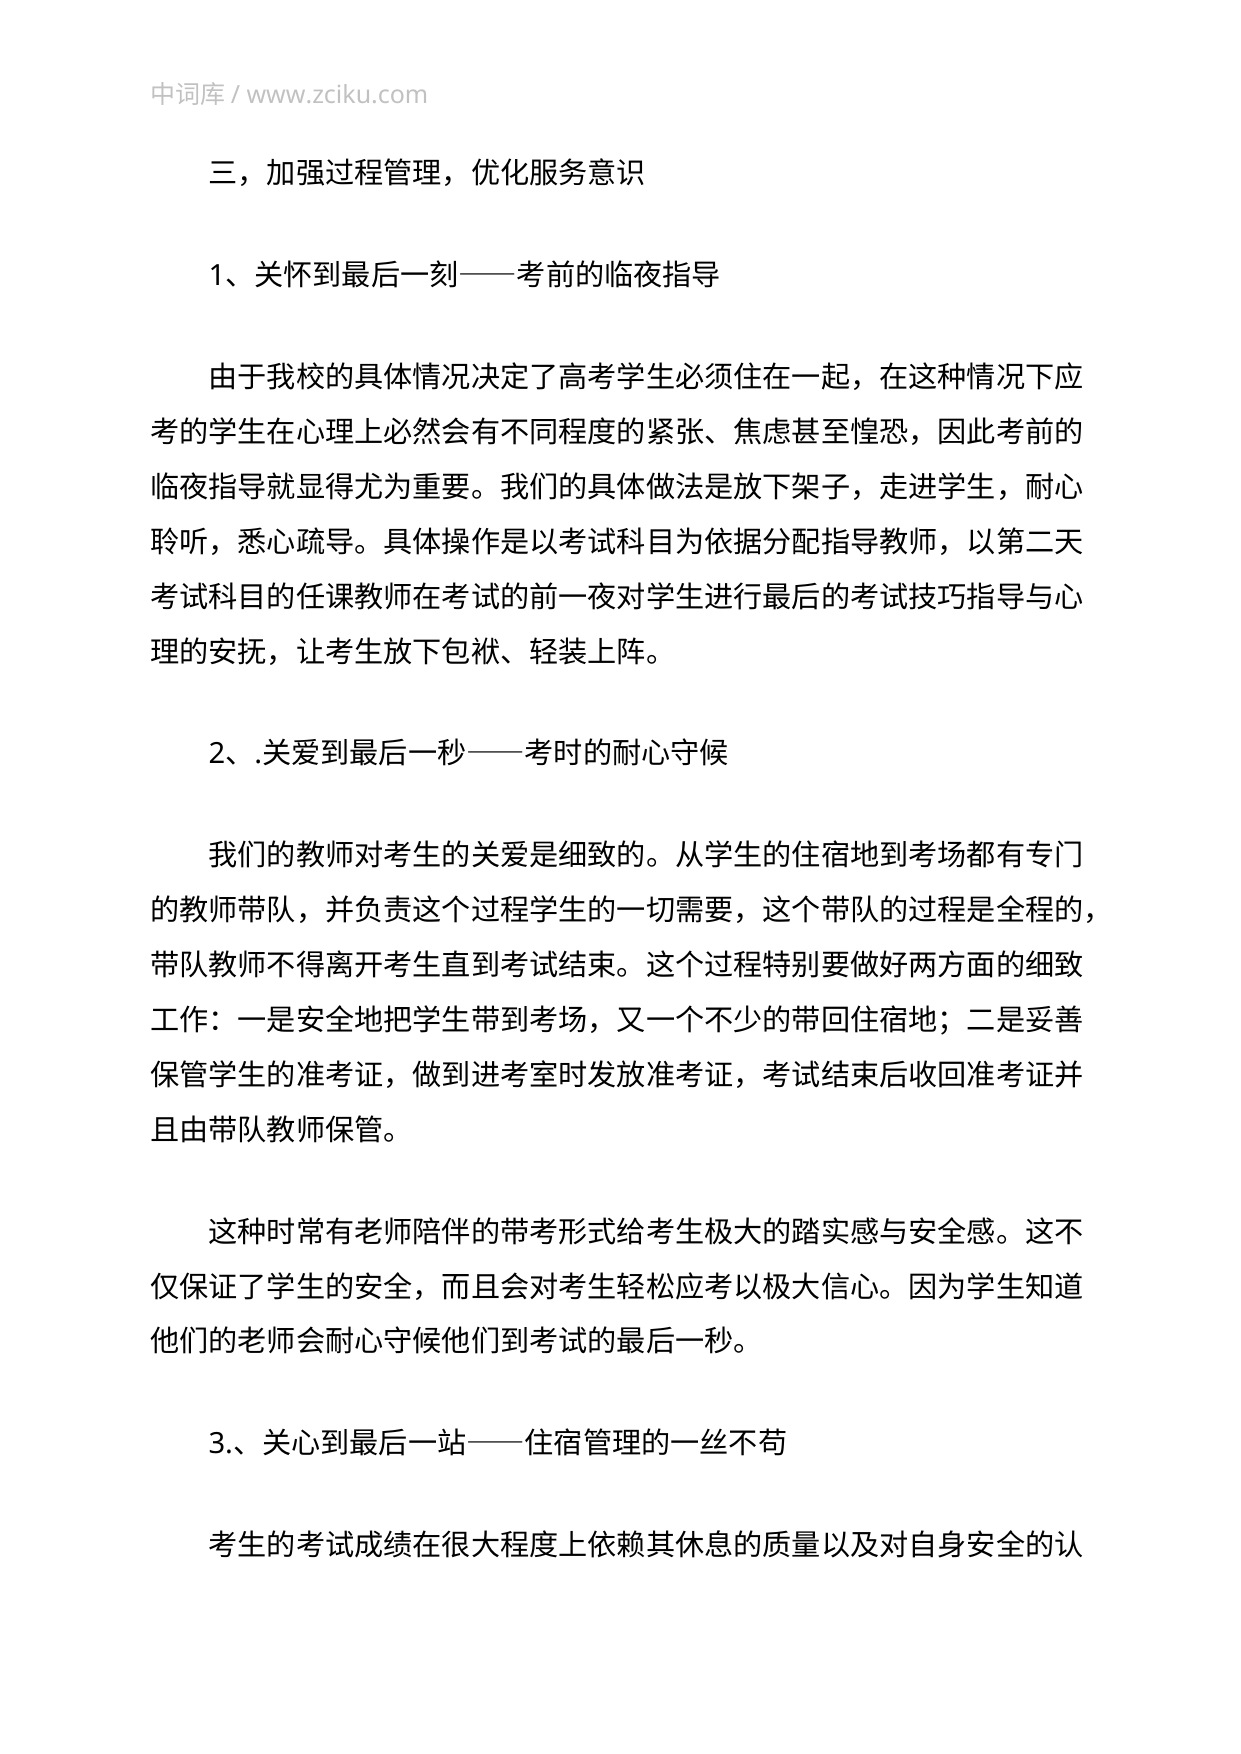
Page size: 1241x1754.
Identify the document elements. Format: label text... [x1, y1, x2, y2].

text 由于我校的具体情况决定了高考学生必须住在一起，在这种情况下应考的学生在心理上必然会有不同程度的紧张、焦虑甚至惶恐，因此考前的临夜指导就显得尤为重要。我们的具体做法是放下架子，走进学生，耐心聆听，悉心疏导。具体操作是以考试科目为依据分配指导教师，以第二天考试科目的任课教师在考试的前一夜对学生进行最后的考试技巧指导与心理的安抚，让考生放下包袱、轻装上阵。 [150, 354, 1090, 671]
text 我们的教师对考生的关爱是细致的。从学生的住宿地到考场都有专门的教师带队，并负责这个过程学生的一切需要，这个带队的过程是全程的，带队教师不得离开考生直到考试结束。这个过程特别要做好两方面的细致工作：一是安全地把学生带到考场，又一个不少的带回住宿地；二是妥善保管学生的准考证，做到进考室时发放准考证，考试结束后收回准考证并且由带队教师保管。 [150, 832, 1090, 1149]
text 这种时常有老师陪伴的带考形式给考生极大的踏实感与安全感。这不仅保证了学生的安全，而且会对考生轻松应考以极大信心。因为学生知道他们的老师会耐心守候他们到考试的最后一秒。 [150, 1208, 1090, 1360]
text 2、.关爱到最后一秒——考时的耐心守候 [150, 730, 1090, 772]
text 3.、关心到最后一站——住宿管理的一丝不苟 [150, 1420, 1090, 1462]
text 三，加强过程管理，优化服务意识 [150, 150, 1090, 192]
text 1、关怀到最后一刻——考前的临夜指导 [150, 252, 1090, 294]
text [150, 1522, 1090, 1564]
